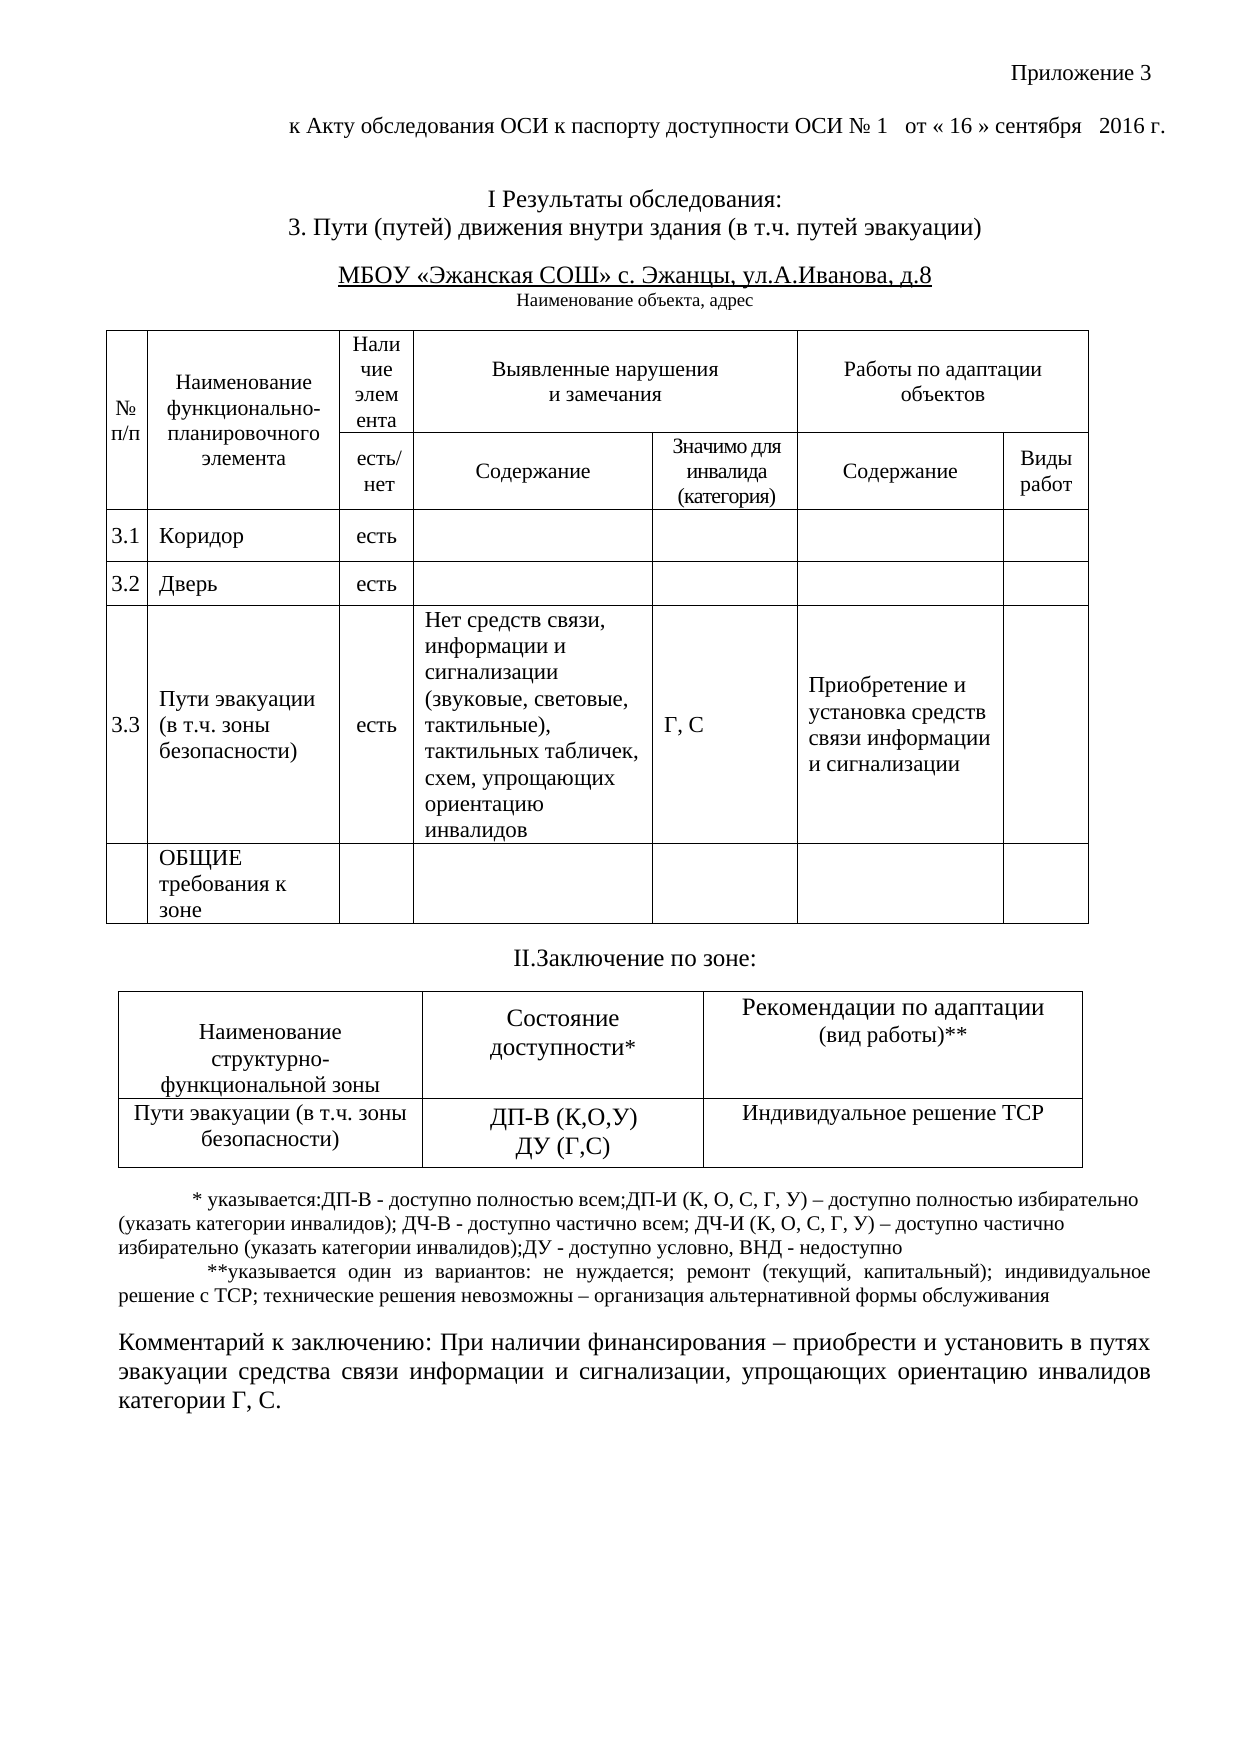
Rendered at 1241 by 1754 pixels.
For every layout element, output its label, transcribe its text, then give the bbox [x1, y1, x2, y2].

table_cell есть [340, 562, 413, 604]
table_header Наименование функционально-планировочного элемента [148, 331, 339, 508]
table_cell [653, 562, 797, 604]
table_header Выявленные нарушения и замечания [414, 331, 797, 432]
table_header № п/п [107, 331, 147, 508]
table_cell [414, 844, 652, 923]
table_cell ДП-В (К,О,У) ДУ (Г,С) [423, 1099, 703, 1167]
table_cell ОБЩИЕ требования к зоне [148, 844, 339, 923]
table_cell Дверь [148, 562, 339, 604]
table_cell [1004, 562, 1088, 604]
table_cell [414, 510, 652, 561]
table_cell есть/ нет [340, 433, 413, 508]
table_header Состояние доступности* [423, 992, 703, 1097]
table_cell 3.2 [107, 562, 147, 604]
table_cell 3.3 [107, 606, 147, 843]
text I Результаты обследования: [118, 184, 1152, 212]
table_cell Пути эвакуации (в т.ч. зоны безопасности) [119, 1099, 422, 1167]
table_cell есть [340, 510, 413, 561]
table_header Работы по адаптации объектов [798, 331, 1088, 432]
table_cell [798, 510, 1003, 561]
text Комментарий к заключению: При наличии финансирования – приобрести и установить в путях эвакуации средства связи информации и сигнализации, упрощающих ориентацию инвалидов категории Г, С. [118, 1326, 1152, 1414]
text **указывается один из вариантов: не нуждается; ремонт (текущий, капитальный); индивидуальное решение с ТСР; технические решения невозможны – организация альтернативной формы обслуживания [118, 1259, 1152, 1307]
text Наименование объекта, адрес [118, 289, 1152, 311]
table_cell 3.1 [107, 510, 147, 561]
table_cell [798, 844, 1003, 923]
table_header Наличие элемента [340, 331, 413, 432]
table_cell Г, С [653, 606, 797, 843]
text 3. Пути (путей) движения внутри здания (в т.ч. путей эвакуации) [118, 212, 1152, 241]
table_cell есть [340, 606, 413, 843]
table_cell [1004, 510, 1088, 561]
text Приложение 3 [118, 59, 1152, 86]
table_cell Индивидуальное решение ТСР [704, 1099, 1082, 1167]
table_cell [414, 562, 652, 604]
table_cell [1004, 606, 1088, 843]
table_cell [798, 562, 1003, 604]
table_header Рекомендации по адаптации (вид работы)** [704, 992, 1082, 1097]
table_cell [653, 510, 797, 561]
table_cell Значимо для инвалида (категория) [653, 433, 797, 508]
table_cell Коридор [148, 510, 339, 561]
table_cell Пути эвакуации (в т.ч. зоны безопасности) [148, 606, 339, 843]
text к Акту обследования ОСИ к паспорту доступности ОСИ № 1 от « 16 » сентября 2016 г. [118, 112, 1167, 138]
table_header Наименование структурно-функциональной зоны [119, 992, 422, 1097]
table_cell Содержание [414, 433, 652, 508]
table_cell Нет средств связи, информации и сигнализации (звуковые, световые, тактильные), тактильных табличек, схем, упрощающих ориентацию инвалидов [414, 606, 652, 843]
table_cell Приобретение и установка средств связи информации и сигнализации [798, 606, 1003, 843]
table_cell [107, 844, 147, 923]
table_cell [653, 844, 797, 923]
text МБОУ «Эжанская СОШ» с. Эжанцы, ул.А.Иванова, д.8 [118, 260, 1152, 289]
text * указывается:ДП-В - доступно полностью всем;ДП-И (К, О, С, Г, У) – доступно полностью избирательно (указать категории инвалидов); ДЧ-В - доступно частично всем; ДЧ-И (К, О, С, Г, У) – доступно частично избирательно (указать категории инвалидов);ДУ - доступно условно, ВНД - недоступно [118, 1187, 1152, 1259]
table_cell Содержание [798, 433, 1003, 508]
table_cell [340, 844, 413, 923]
table_cell [1004, 844, 1088, 923]
text II.Заключение по зоне: [118, 943, 1152, 972]
table_cell Виды работ [1004, 433, 1088, 508]
